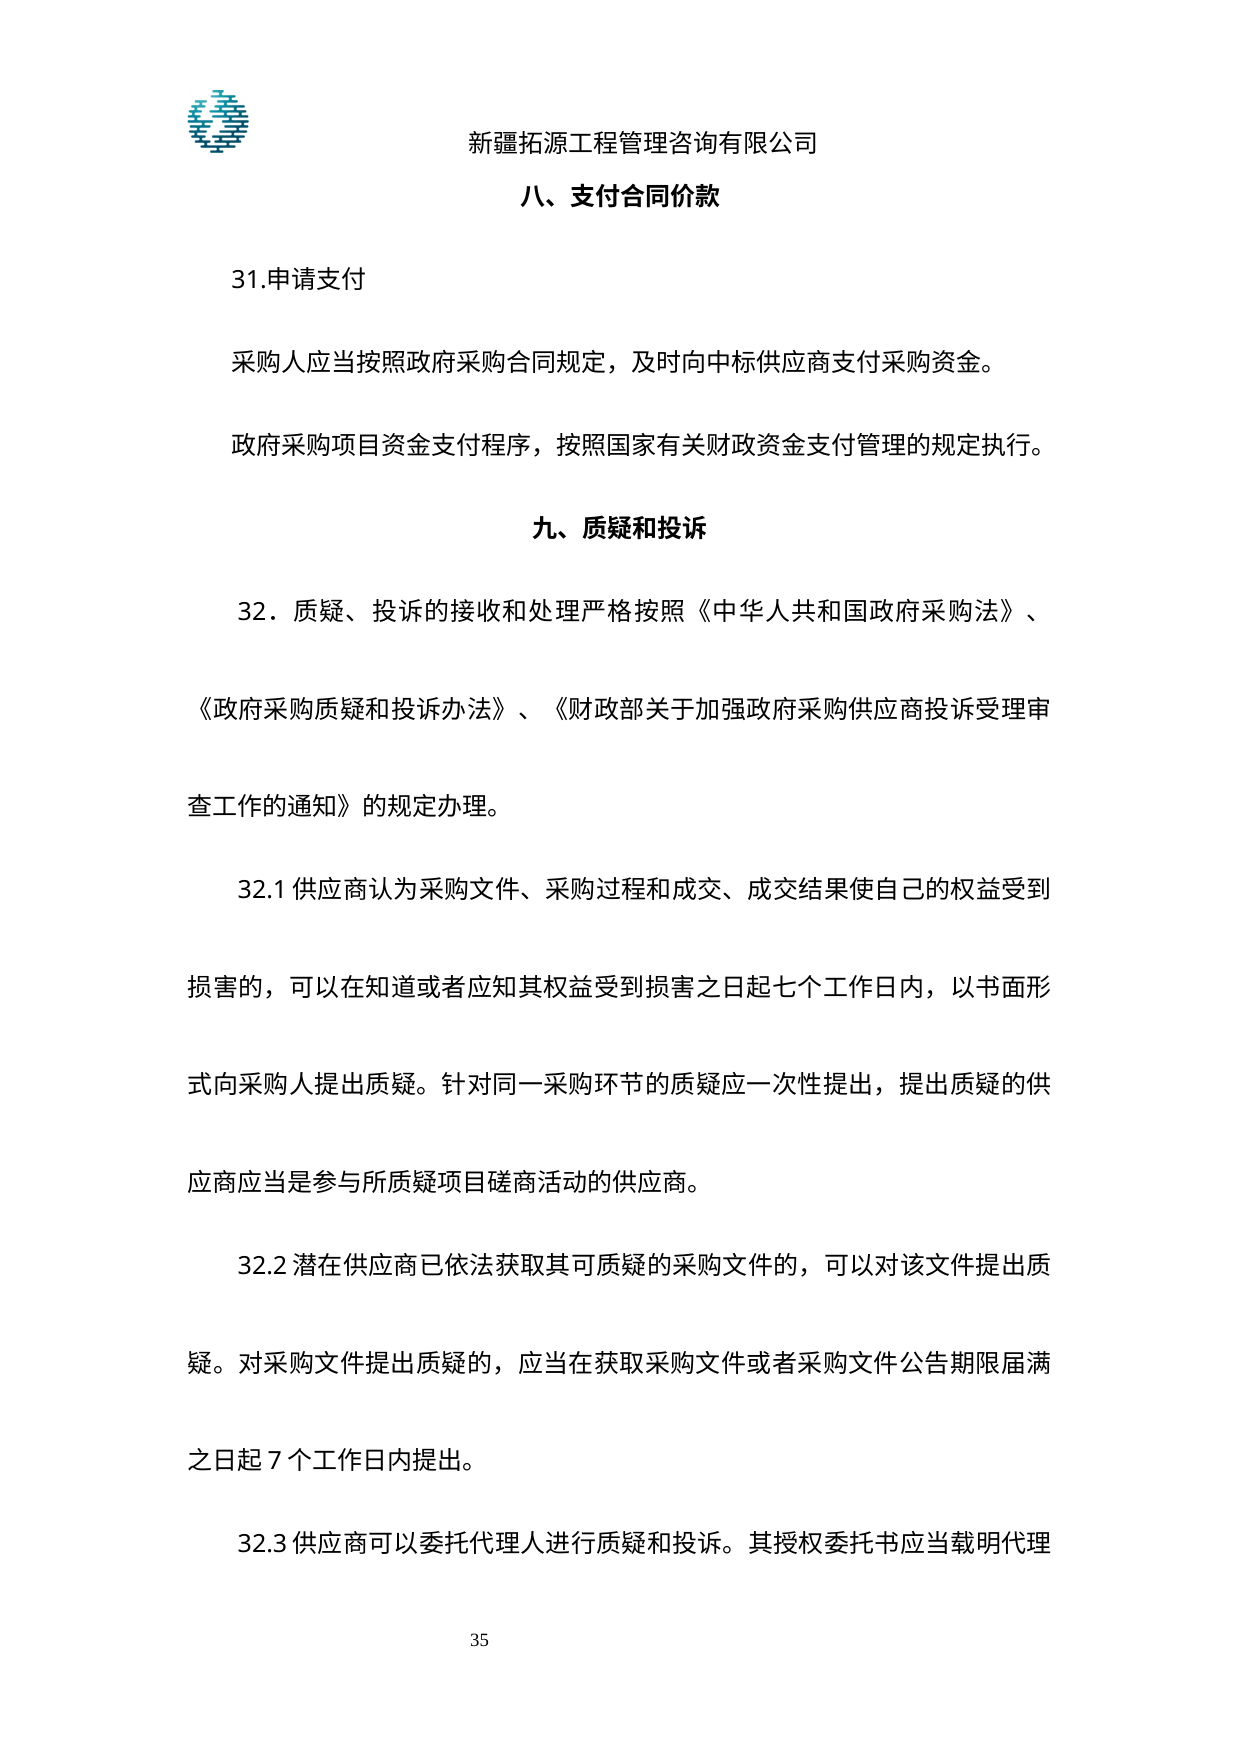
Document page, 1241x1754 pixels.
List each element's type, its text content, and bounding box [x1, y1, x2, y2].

text 32.1供应商认为采购文件、采购过程和成交、成交结果使自己的权益受到损害的，可以在知道或者应知其权益受到损害之日起七个工作日内，以书面形式向采购人提出质疑。针对同一采购环节的质疑应一次性提出，提出质疑的供应商应当是参与所质疑项目磋商活动的供应商。 [187, 856, 1053, 1213]
subtitle 八、支付合同价款 [187, 162, 1053, 227]
picture [220, 128, 249, 153]
text 32.2潜在供应商已依法获取其可质疑的采购文件的，可以对该文件提出质疑。对采购文件提出质疑的，应当在获取采购文件或者采购文件公告期限届满之日起7个工作日内提出。 [187, 1231, 1053, 1491]
text 31.申请支付 [231, 245, 1053, 310]
subtitle 九、质疑和投诉 [187, 494, 1053, 559]
text 采购人应当按照政府采购合同规定，及时向中标供应商支付采购资金。 [231, 328, 1053, 393]
text 32.3供应商可以委托代理人进行质疑和投诉。其授权委托书应当载明代理人的姓名或者名称、代理事项、具体权限、期限和相关事项。供应商为法人或者其他组织的，应当由法定代表人、主要负责人签字或者盖章，并加盖公章。 [187, 1509, 1053, 1574]
picture [187, 90, 249, 153]
text 32．质疑、投诉的接收和处理严格按照《中华人共和国政府采购法》、《政府采购质疑和投诉办法》、《财政部关于加强政府采购供应商投诉受理审查工作的通知》的规定办理。 [187, 577, 1053, 837]
text 政府采购项目资金支付程序，按照国家有关财政资金支付管理的规定执行。 [231, 411, 1053, 476]
